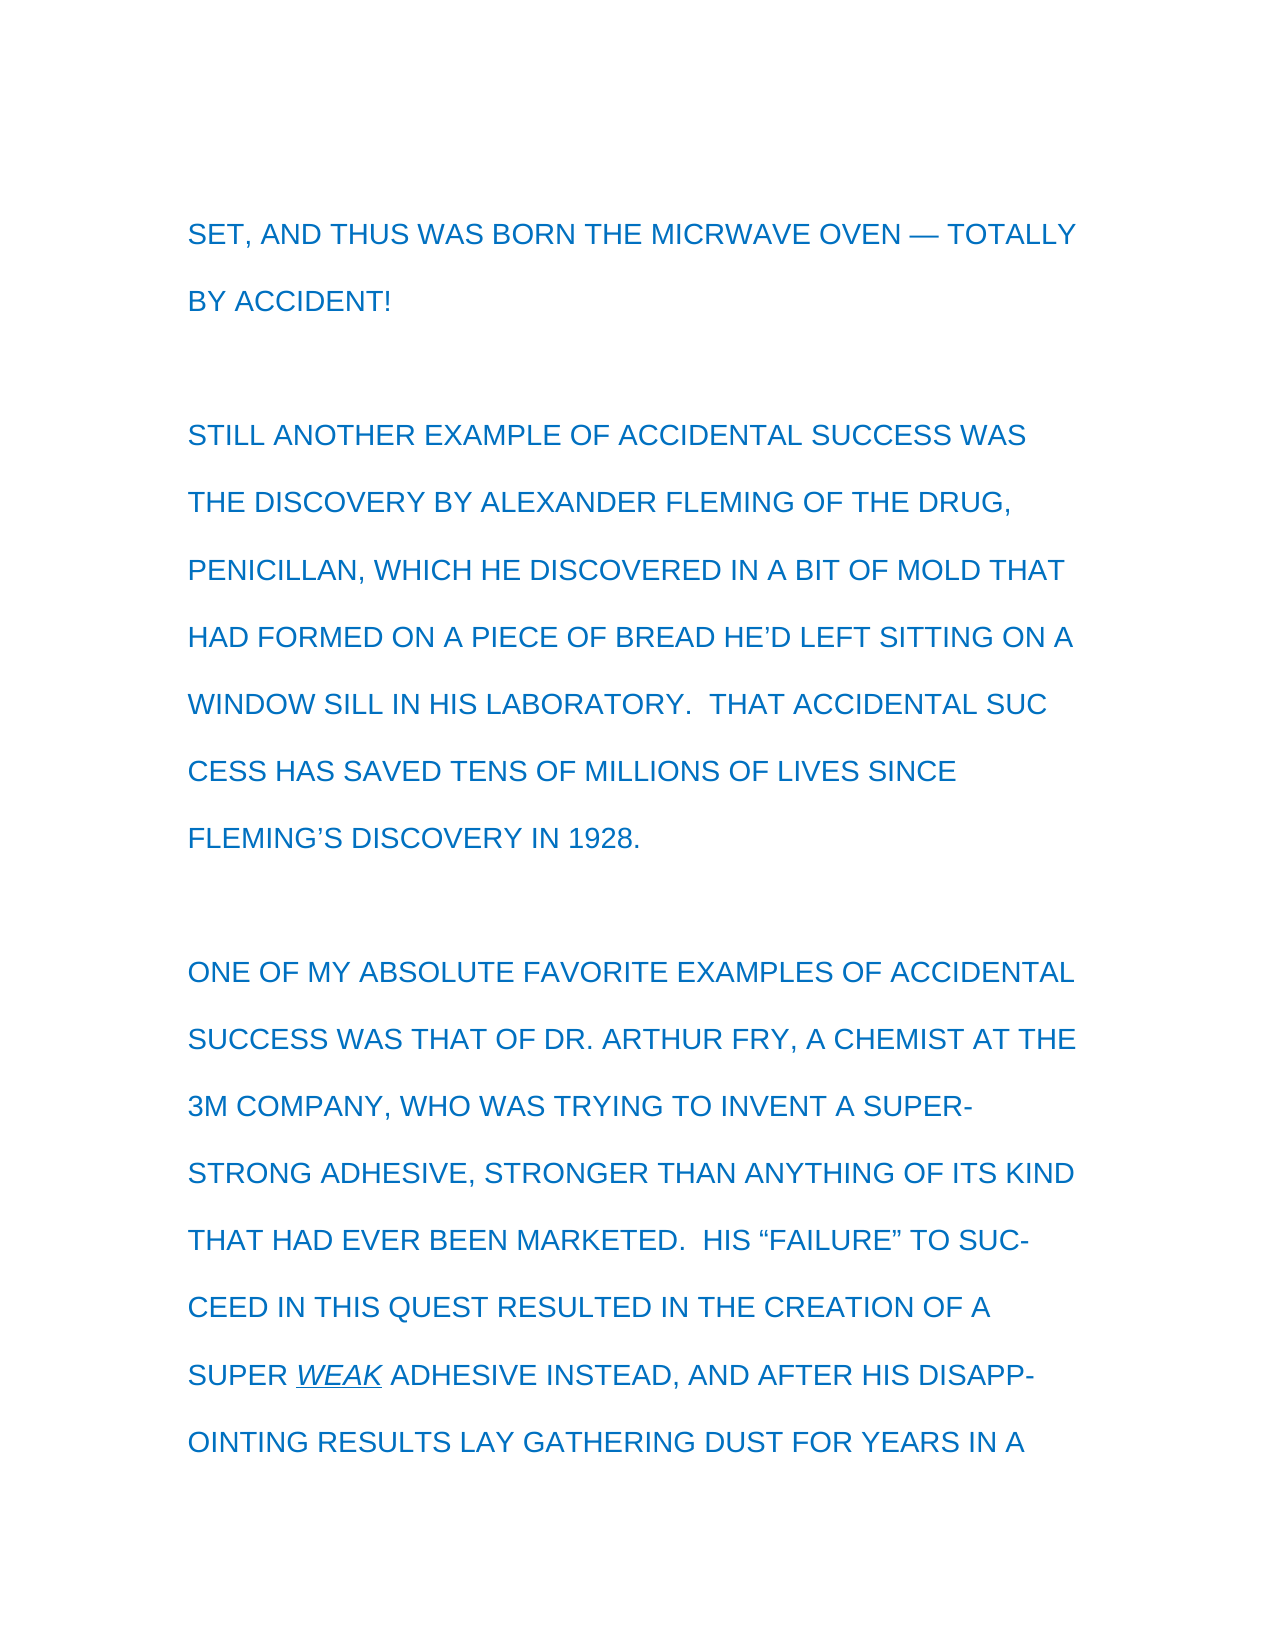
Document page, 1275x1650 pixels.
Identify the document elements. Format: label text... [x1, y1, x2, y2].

text one of my absolute favorite examples of accidental success was that of dr. arthur fry, a chemist at the 3m company, who was trying to invent a super-strong adhesive, stronger than anything of its kind that had ever been marketed. his “failure” to suc-ceed in this quest resulted in the creation of a super weak adhesive instead, and after his disapp-ointing results lay gathering dust for years in a [187, 955, 1087, 1458]
text still another example of accidental success was the discovery by alexander fleming of the drug, penicillan, which he discovered in a bit of mold that had formed on a piece of bread he’d left sitting on a window sill in his laboratory. that accidental suc cess has saved tens of millions of lives since FLEMING’s discovery in 1928. [187, 418, 1087, 854]
text set, and thus was born the micrwave oven — totally by accident! [187, 217, 1087, 318]
